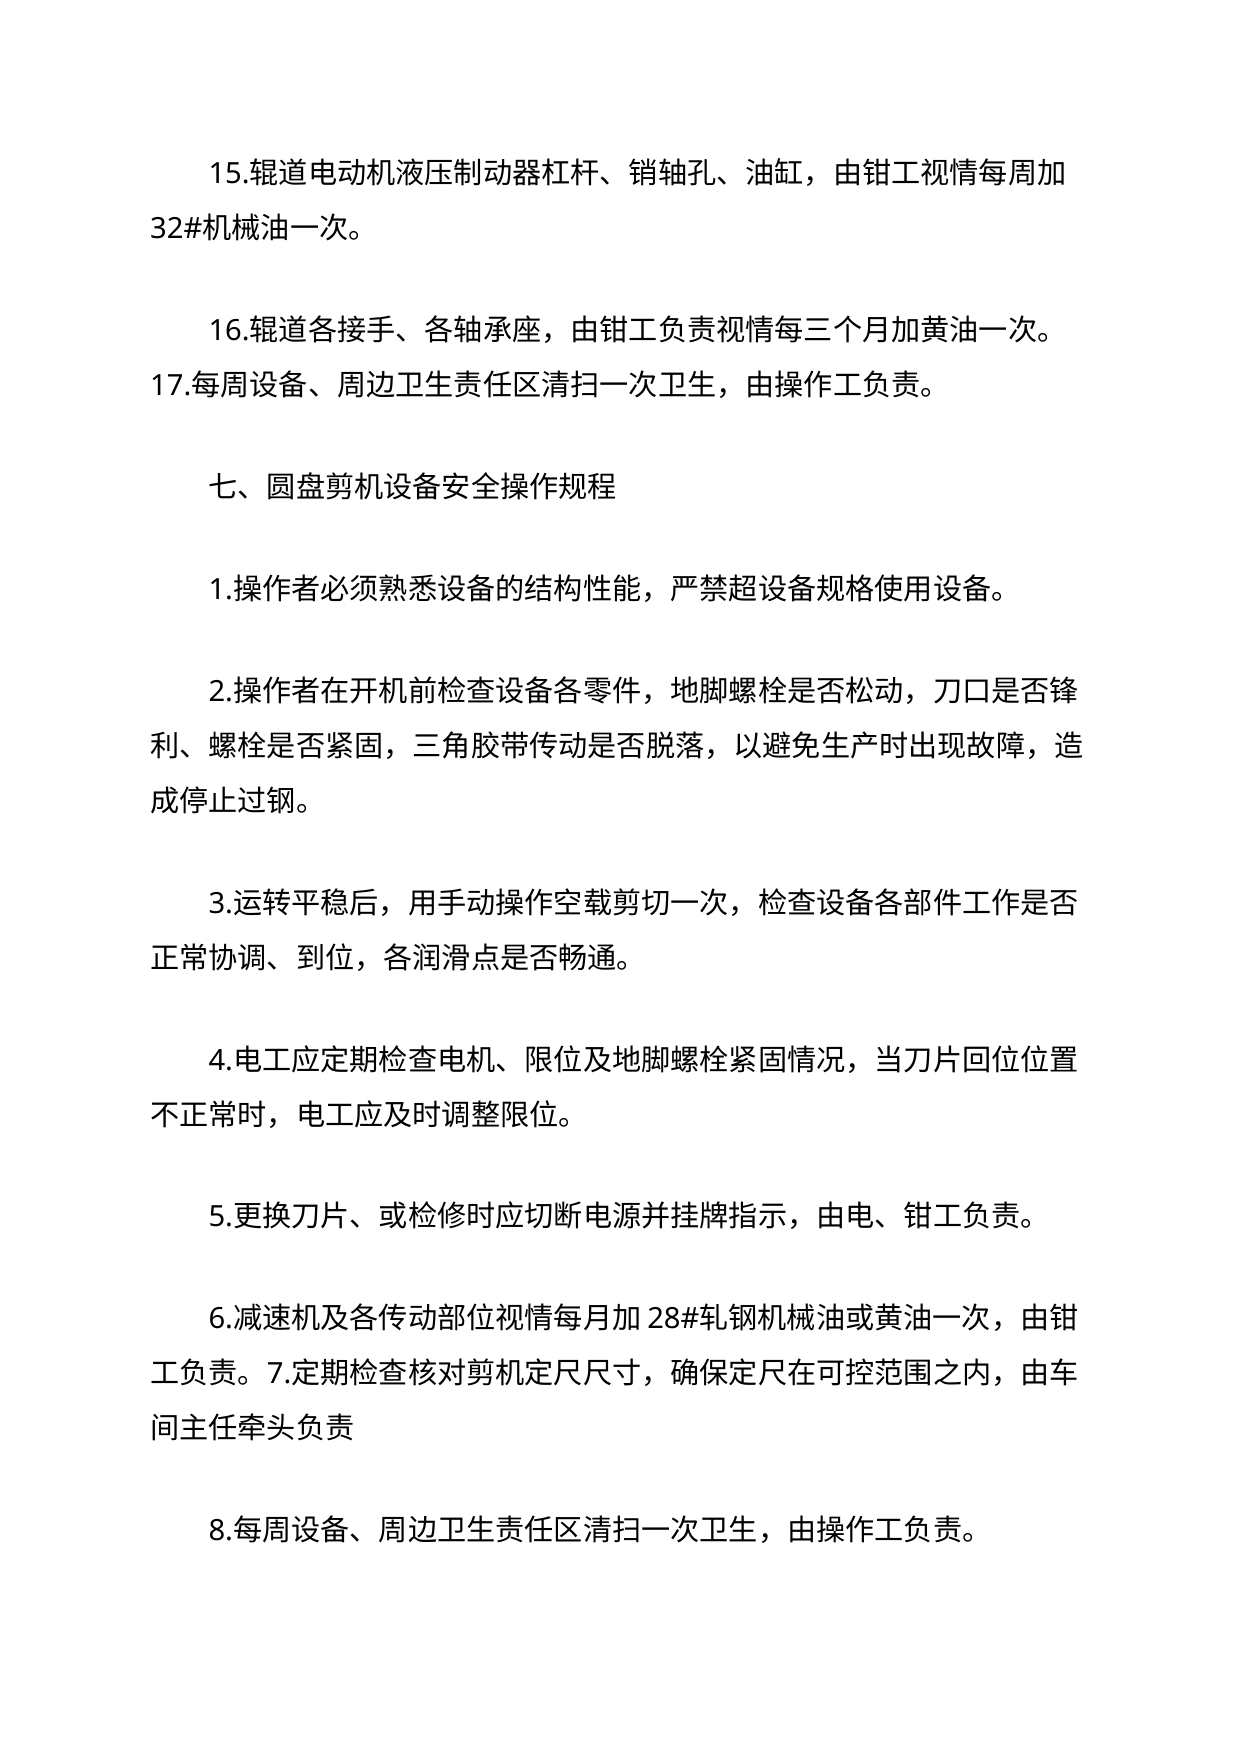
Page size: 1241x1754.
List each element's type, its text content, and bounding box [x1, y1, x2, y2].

text 16.辊道各接手、各轴承座，由钳工负责视情每三个月加黄油一次。17.每周设备、周边卫生责任区清扫一次卫生，由操作工负责。 [150, 307, 1090, 404]
text 6.减速机及各传动部位视情每月加28#轧钢机械油或黄油一次，由钳工负责。7.定期检查核对剪机定尺尺寸，确保定尺在可控范围之内，由车间主任牵头负责 [150, 1295, 1090, 1447]
text 5.更换刀片、或检修时应切断电源并挂牌指示，由电、钳工负责。 [150, 1193, 1090, 1235]
text 8.每周设备、周边卫生责任区清扫一次卫生，由操作工负责。 [150, 1507, 1090, 1549]
text 2.操作者在开机前检查设备各零件，地脚螺栓是否松动，刀口是否锋利、螺栓是否紧固，三角胶带传动是否脱落，以避免生产时出现故障，造成停止过钢。 [150, 668, 1090, 820]
text 3.运转平稳后，用手动操作空载剪切一次，检查设备各部件工作是否正常协调、到位，各润滑点是否畅通。 [150, 879, 1090, 977]
text 4.电工应定期检查电机、限位及地脚螺栓紧固情况，当刀片回位位置不正常时，电工应及时调整限位。 [150, 1036, 1090, 1133]
text 1.操作者必须熟悉设备的结构性能，严禁超设备规格使用设备。 [150, 566, 1090, 608]
text 15.辊道电动机液压制动器杠杆、销轴孔、油缸，由钳工视情每周加32#机械油一次。 [150, 150, 1090, 247]
text 七、圆盘剪机设备安全操作规程 [150, 464, 1090, 506]
